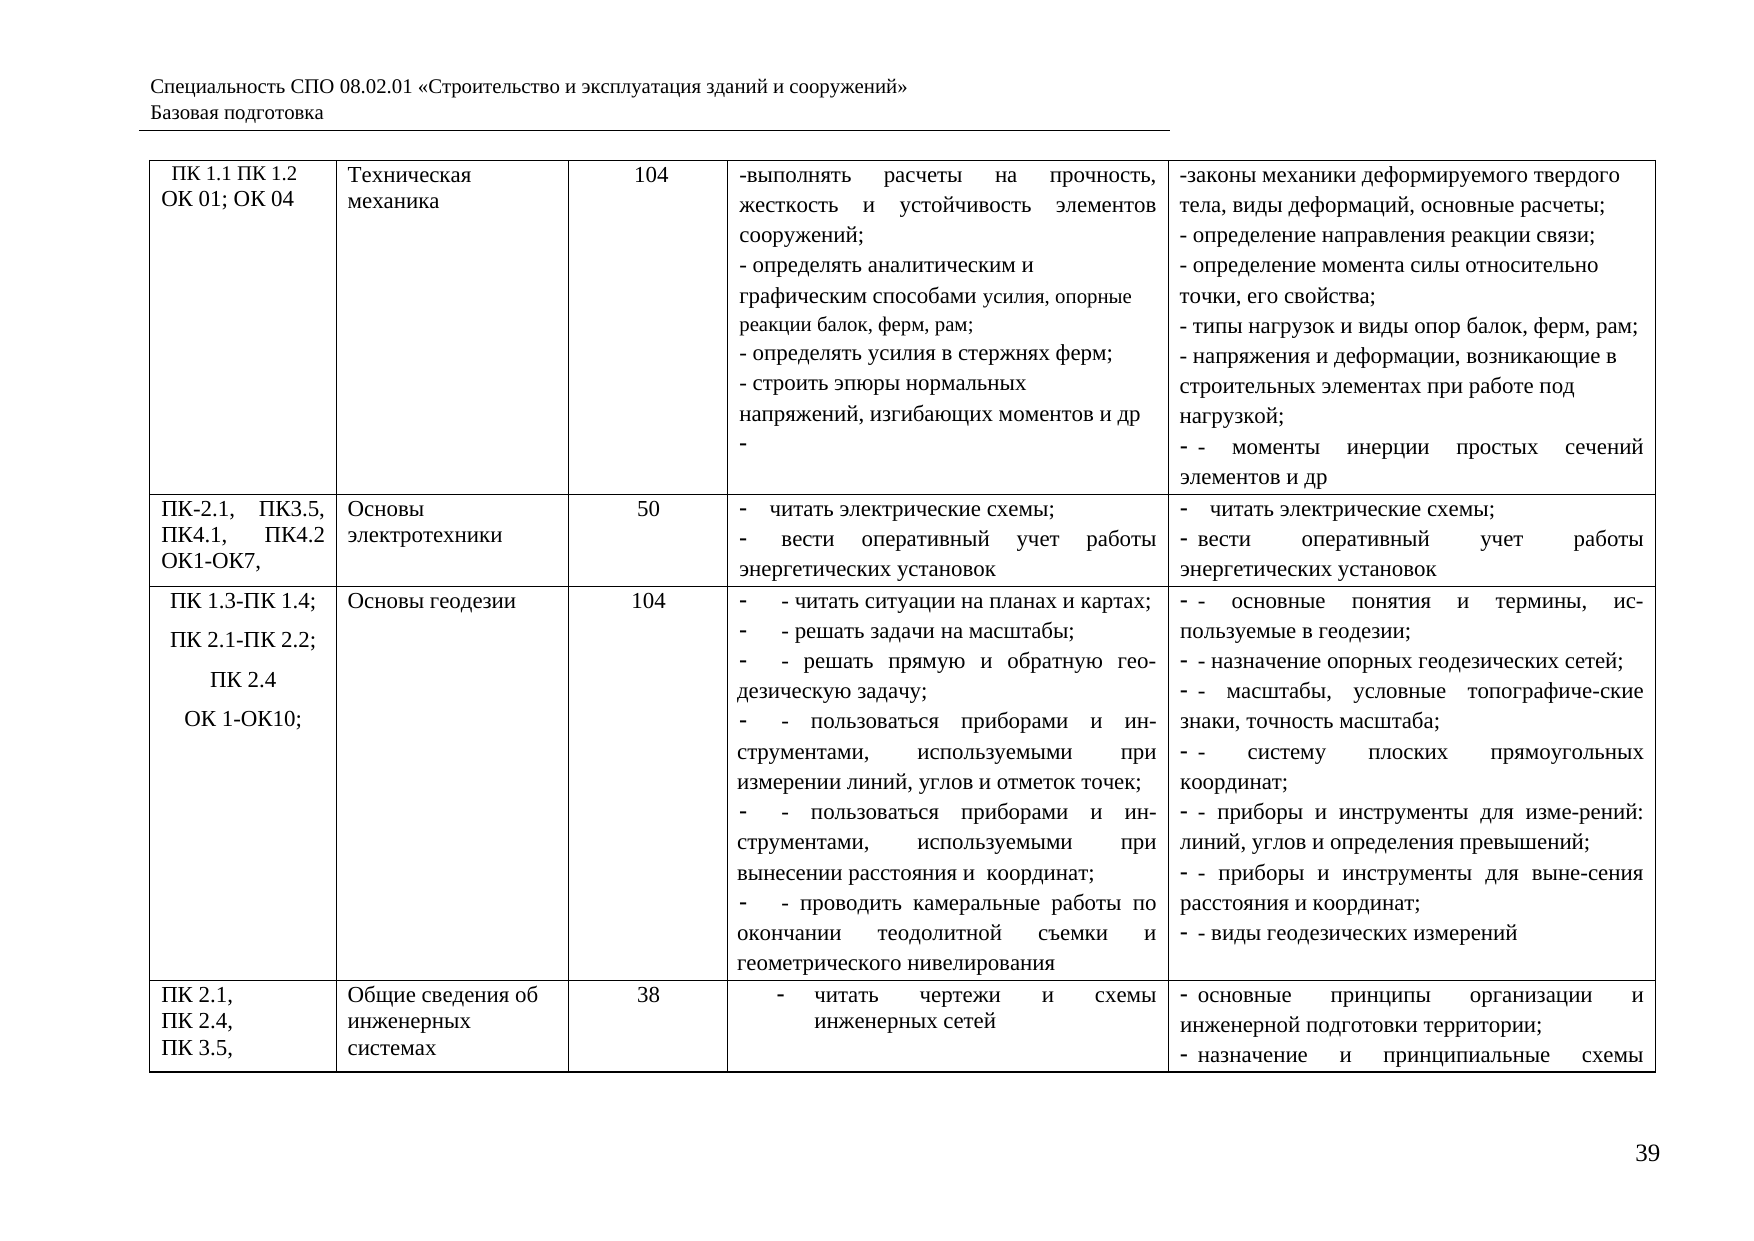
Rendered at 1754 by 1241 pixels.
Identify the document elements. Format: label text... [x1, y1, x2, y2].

table_cell ПК 1.3-ПК 1.4; ПК 2.1-ПК 2.2; ПК 2.4 ОК 1-ОК10; [150, 587, 336, 980]
table_cell Техническая механика [337, 161, 568, 493]
table_cell -законы механики деформируемого твердого тела, виды деформаций, основные расчеты; - определение направления реакции связи; - определение момента силы относительно точки, его свойства; - типы нагрузок и виды опор балок, ферм, рам; - напряжения и деформации, возникающие в строительных элементах при работе под нагрузкой; - моменты инерции простых сечений элементов и др [1169, 161, 1655, 493]
table_cell - читать ситуации на планах и картах; - решать задачи на масштабы; - решать прямую и обратную гео-дезическую задачу; - пользоваться приборами и ин-струментами, используемыми при измерении линий, углов и отметок точек; - пользоваться приборами и ин-струментами, используемыми при вынесении расстояния и координат; - проводить камеральные работы по окончании теодолитной съемки и геометрического нивелирования [728, 587, 1168, 980]
table_cell читать электрические схемы; вести оперативный учет работы энергетических установок [728, 495, 1168, 586]
table_cell читать электрические схемы; вести оперативный учет работы энергетических установок [1169, 495, 1655, 586]
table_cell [1169, 981, 1655, 1071]
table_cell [150, 981, 336, 1071]
table_cell ПК-2.1, ПК3.5, ПК4.1, ПК4.2 ОК1-ОК7, [150, 495, 336, 586]
table_cell 38 [569, 981, 727, 1071]
table_cell Основы геодезии [337, 587, 568, 980]
table_cell - основные понятия и термины, ис-пользуемые в геодезии; - назначение опорных геодезических сетей; - масштабы, условные топографиче-ские знаки, точность масштаба; - систему плоских прямоугольных координат; - приборы и инструменты для изме-рений: линий, углов и определения превышений; - приборы и инструменты для выне-сения расстояния и координат; - виды геодезических измерений [1169, 587, 1655, 980]
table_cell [337, 981, 568, 1071]
table_cell -выполнять расчеты на прочность, жесткость и устойчивость элементов сооружений; - определять аналитическим и графическим способами усилия, опорные реакции балок, ферм, рам; - определять усилия в стержнях ферм; - строить эпюры нормальных напряжений, изгибающих моментов и др [728, 161, 1168, 493]
table_cell Основы электротехники [337, 495, 568, 586]
table_cell 50 [569, 495, 727, 586]
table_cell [728, 981, 1168, 1071]
table_cell 104 [569, 587, 727, 980]
table_cell ПК 1.1 ПК 1.2 ОК 01; ОК 04 [150, 161, 336, 493]
table_cell 104 [569, 161, 727, 493]
